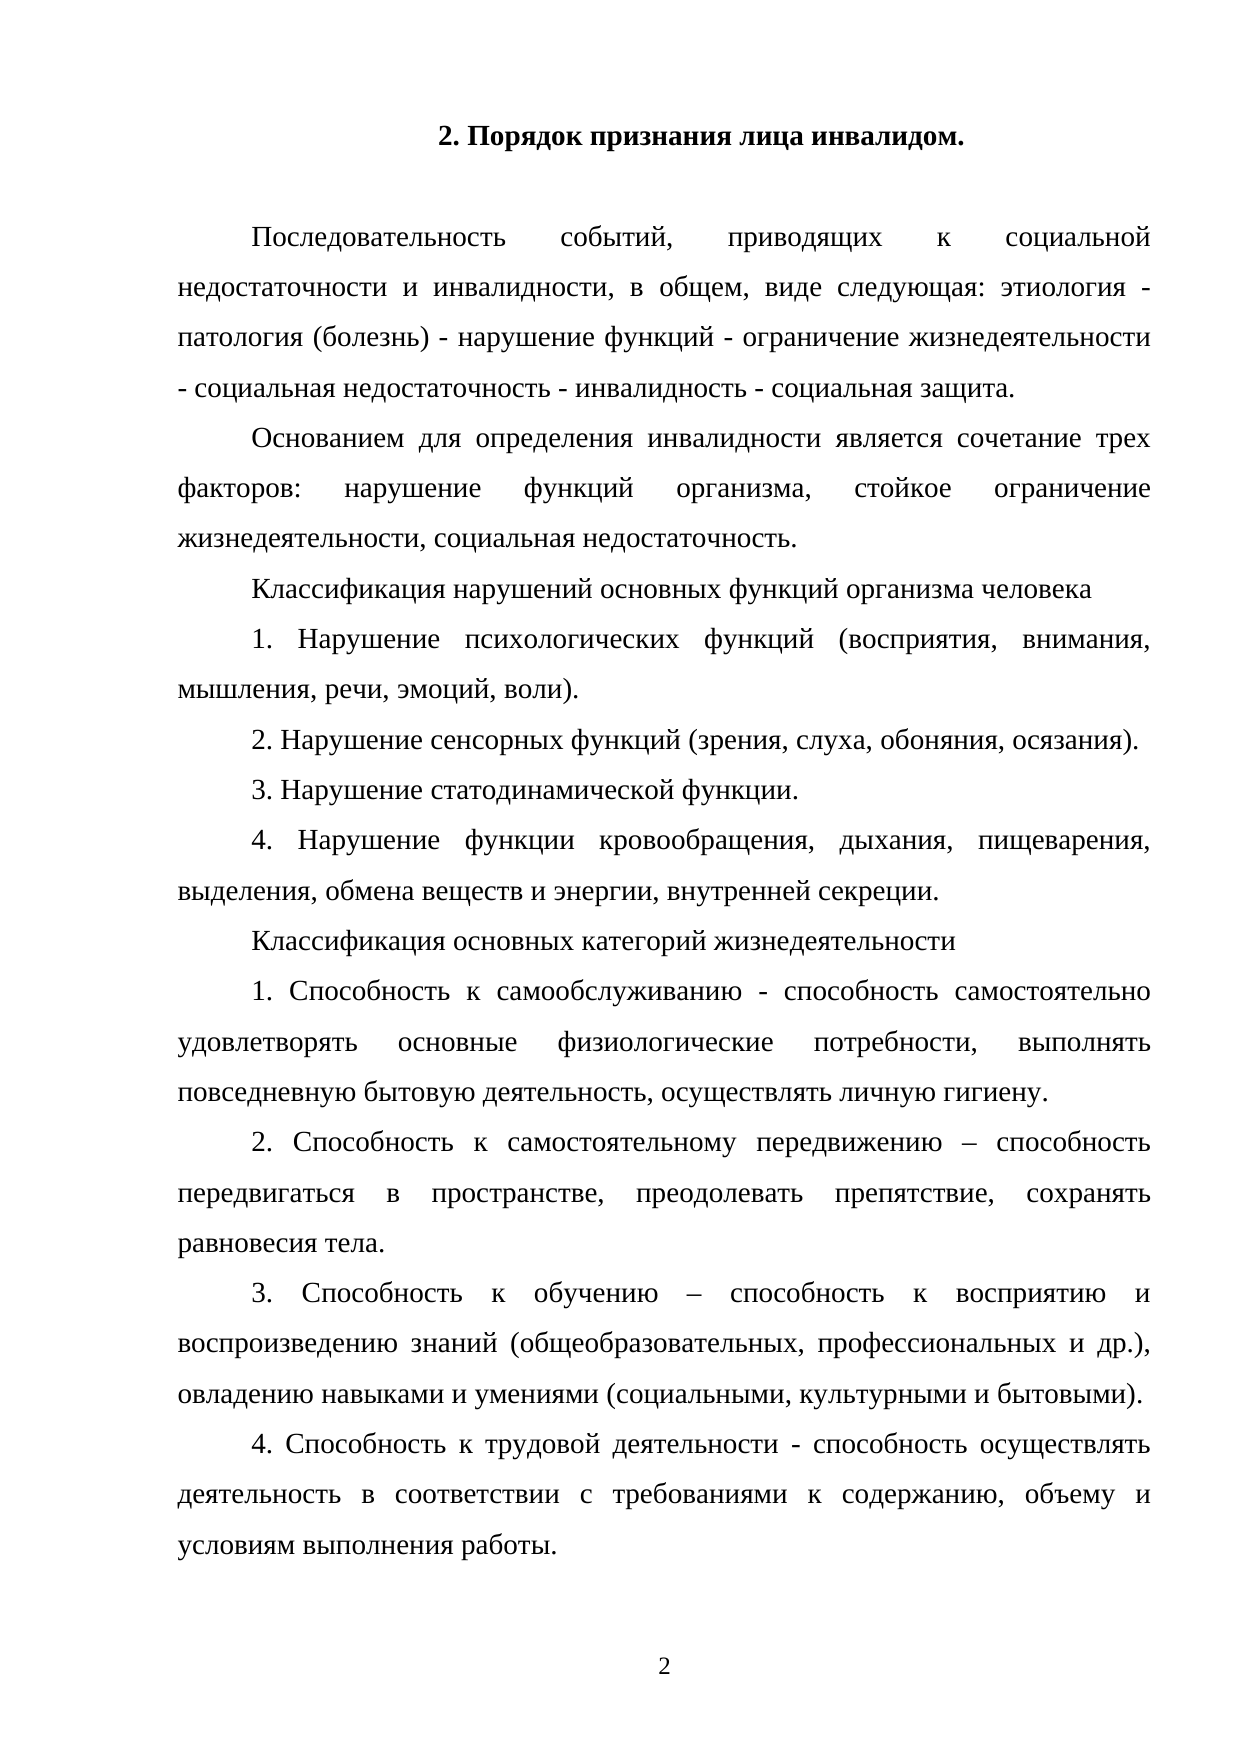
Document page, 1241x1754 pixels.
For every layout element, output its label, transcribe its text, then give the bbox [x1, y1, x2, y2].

text 2. Порядок признания лица инвалидом. [177, 118, 1152, 152]
text Основанием для определения инвалидности является сочетание трех факторов: нарушение функций организма, стойкое ограничение жизнедеятельности, социальная недостаточность. [177, 420, 1152, 554]
text 1. Нарушение психологических функций (восприятия, внимания, мышления, речи, эмоций, воли). [177, 621, 1152, 705]
text 3. Cпособность к обучению – способность к восприятию и воспроизведению знаний (общеобразовательных, профессиональных и др.), овладению навыками и умениями (социальными, культурными и бытовыми). [177, 1275, 1152, 1409]
text Классификация основных категорий жизнедеятельности [177, 923, 1152, 957]
text 4. Способность к трудовой деятельности - способность осуществлять деятельность в соответствии с требованиями к содержанию, объему и условиям выполнения работы. [177, 1426, 1152, 1560]
text Классификация нарушений основных функций организма человека [177, 571, 1152, 604]
text 1. Cпособность к самообслуживанию - способность самостоятельно удовлетворять основные физиологические потребности, выполнять повседневную бытовую деятельность, осуществлять личную гигиену. [177, 973, 1152, 1108]
text 3. Нарушение статодинамической функции. [177, 772, 1152, 806]
text 2. Cпособность к самостоятельному передвижению – способность передвигаться в пространстве, преодолевать препятствие, сохранять равновесия тела. [177, 1124, 1152, 1258]
text 2. Нарушение сенсорных функций (зрения, слуха, обоняния, осязания). [177, 722, 1152, 755]
text 4. Нарушение функции кровообращения, дыхания, пищеварения, выделения, обмена веществ и энергии, внутренней секреции. [177, 822, 1152, 906]
text Последовательность событий, приводящих к социальной недостаточности и инвалидности, в общем, виде следующая: этиология - патология (болезнь) - нарушение функций - ограничение жизнедеятельности - социальная недостаточность - инвалидность - социальная защита. [177, 219, 1152, 403]
